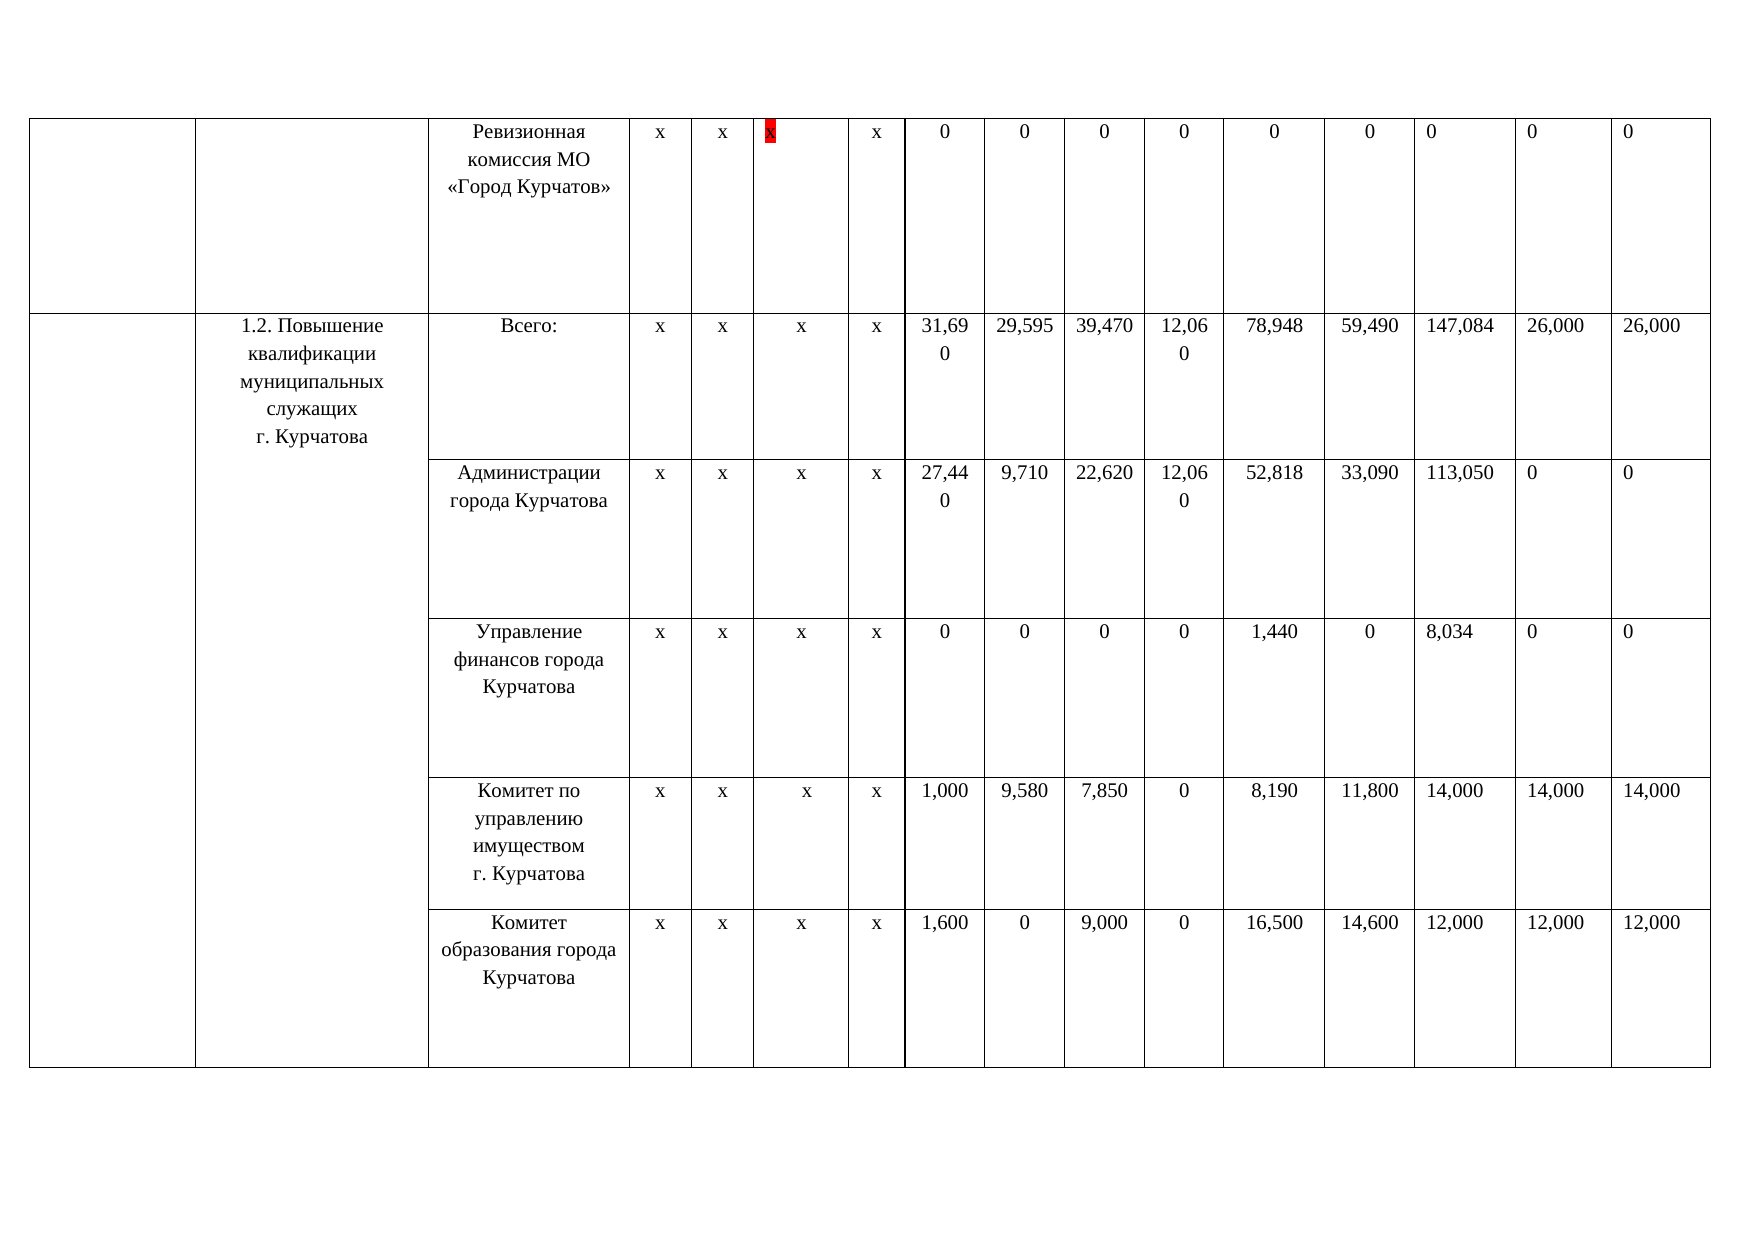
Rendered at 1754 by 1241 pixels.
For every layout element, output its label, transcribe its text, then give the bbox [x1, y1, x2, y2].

table_cell 59,490 [1325, 314, 1414, 459]
table_cell 0 [985, 910, 1064, 1067]
table_cell х [692, 778, 753, 909]
table_cell Комитет по управлению имуществом г. Курчатова [429, 778, 629, 909]
table_cell х [692, 619, 753, 777]
table_cell 8,190 [1224, 778, 1324, 909]
table_cell х [849, 119, 904, 312]
table_cell 0 [1065, 119, 1144, 312]
table_cell 7,850 [1065, 778, 1144, 909]
table_cell Управление финансов города Курчатова [429, 619, 629, 777]
table_cell х [754, 119, 848, 312]
table_cell х [630, 119, 691, 312]
table_cell 0 [1145, 619, 1223, 777]
table_cell 0 [985, 619, 1064, 777]
table_cell 31,690 [906, 314, 984, 459]
table_cell 9,710 [985, 460, 1064, 618]
table_cell 1.2. Повышение квалификации муниципальных служащих г. Курчатова [196, 314, 428, 1067]
table_cell х [630, 619, 691, 777]
table_cell х [849, 910, 904, 1067]
table_cell х [754, 314, 848, 459]
table_cell 1,440 [1224, 619, 1324, 777]
table_cell х [754, 460, 848, 618]
table_cell 12,000 [1516, 910, 1611, 1067]
table_cell 0 [1612, 119, 1710, 312]
table_cell 0 [985, 119, 1064, 312]
table_cell х [692, 910, 753, 1067]
table_cell 27,440 [906, 460, 984, 618]
table_cell 0 [1612, 460, 1710, 618]
table_cell 0 [1145, 910, 1223, 1067]
table_cell х [692, 314, 753, 459]
table_cell 147,084 [1415, 314, 1515, 459]
table_cell 12,060 [1145, 460, 1223, 618]
table_cell 11,800 [1325, 778, 1414, 909]
table_cell 78,948 [1224, 314, 1324, 459]
table_cell 0 [1325, 119, 1414, 312]
table_cell 0 [1415, 119, 1515, 312]
table_cell 26,000 [1516, 314, 1611, 459]
table_cell 0 [1516, 460, 1611, 618]
table_cell х [849, 619, 904, 777]
table_cell х [849, 314, 904, 459]
table_cell 8,034 [1415, 619, 1515, 777]
table_cell 26,000 [1612, 314, 1710, 459]
table_cell 0 [906, 619, 984, 777]
table_cell 9,000 [1065, 910, 1144, 1067]
table_cell 0 [1325, 619, 1414, 777]
table_cell 12,060 [1145, 314, 1223, 459]
table_cell х [630, 778, 691, 909]
table_cell 14,600 [1325, 910, 1414, 1067]
table_cell х [754, 619, 848, 777]
table_cell 0 [1516, 119, 1611, 312]
table_cell 22,620 [1065, 460, 1144, 618]
table_cell Всего: [429, 314, 629, 459]
table_cell 1,000 [906, 778, 984, 909]
table_cell 0 [1065, 619, 1144, 777]
table_cell х [849, 778, 904, 909]
table_cell 39,470 [1065, 314, 1144, 459]
table_cell 12,000 [1612, 910, 1710, 1067]
table_cell 29,595 [985, 314, 1064, 459]
table_cell х [692, 460, 753, 618]
table_cell [30, 314, 195, 1067]
table_cell 14,000 [1612, 778, 1710, 909]
table_cell х [692, 119, 753, 312]
table_cell 16,500 [1224, 910, 1324, 1067]
table_cell 0 [906, 119, 984, 312]
table_cell 0 [1612, 619, 1710, 777]
table_cell 0 [1145, 778, 1223, 909]
table_cell Администрации города Курчатова [429, 460, 629, 618]
table_cell 1,600 [906, 910, 984, 1067]
table_cell 14,000 [1415, 778, 1515, 909]
table_cell 9,580 [985, 778, 1064, 909]
table_cell х [630, 314, 691, 459]
table_cell х [754, 910, 848, 1067]
table_cell 113,050 [1415, 460, 1515, 618]
table_cell 14,000 [1516, 778, 1611, 909]
table_cell х [630, 460, 691, 618]
table_cell 52,818 [1224, 460, 1324, 618]
table_cell 12,000 [1415, 910, 1515, 1067]
table_cell х [754, 778, 848, 909]
table_cell Комитет образования города Курчатова [429, 910, 629, 1067]
table_cell 0 [1145, 119, 1223, 312]
table_cell 0 [1224, 119, 1324, 312]
table_cell х [849, 460, 904, 618]
table_cell 33,090 [1325, 460, 1414, 618]
table_cell Ревизионная комиссия МО «Город Курчатов» [429, 119, 629, 312]
table_cell х [630, 910, 691, 1067]
table_cell 0 [1516, 619, 1611, 777]
